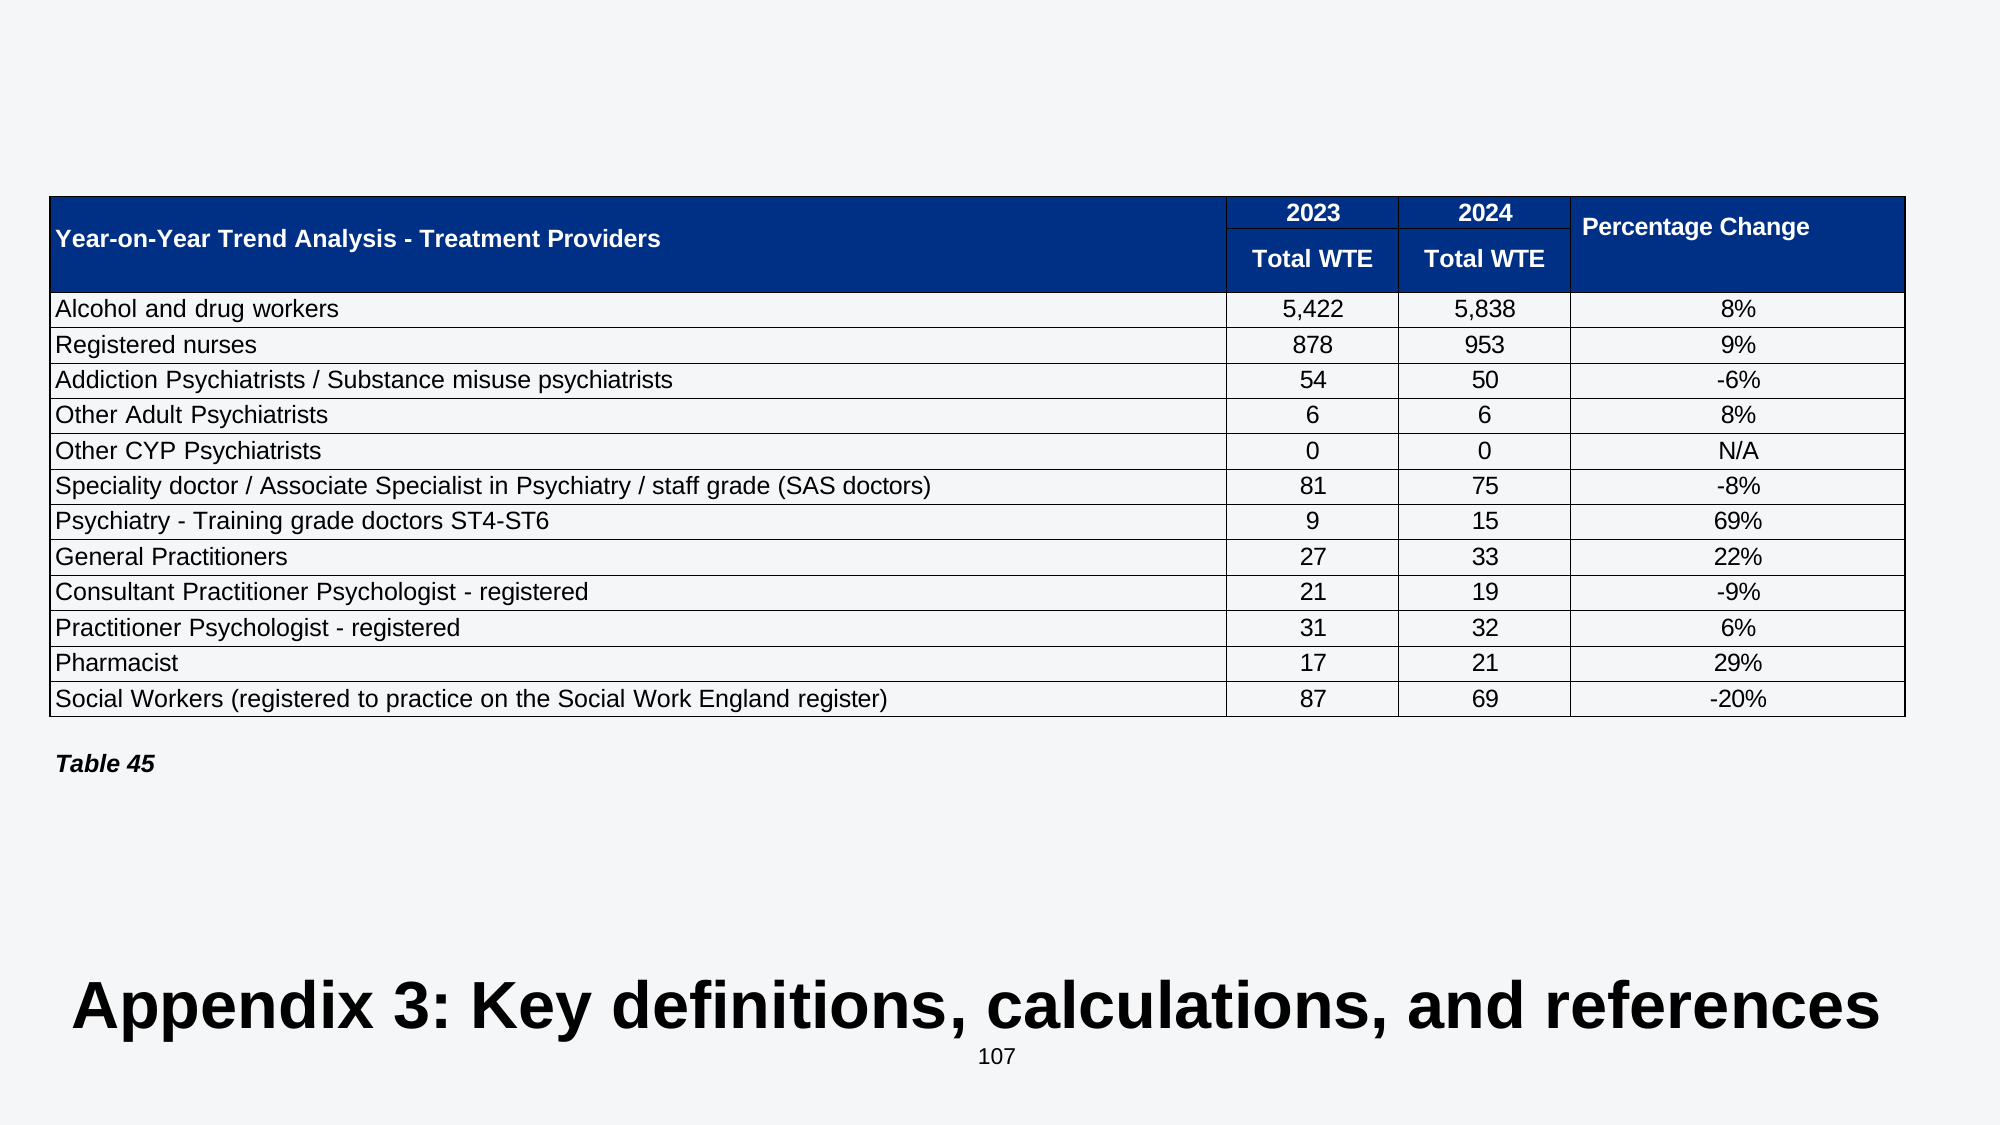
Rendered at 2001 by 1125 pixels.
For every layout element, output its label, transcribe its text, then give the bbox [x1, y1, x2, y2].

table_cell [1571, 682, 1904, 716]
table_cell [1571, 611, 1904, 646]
subtitle Appendix 3: Key definitions, calculations, and references [71, 966, 1993, 1043]
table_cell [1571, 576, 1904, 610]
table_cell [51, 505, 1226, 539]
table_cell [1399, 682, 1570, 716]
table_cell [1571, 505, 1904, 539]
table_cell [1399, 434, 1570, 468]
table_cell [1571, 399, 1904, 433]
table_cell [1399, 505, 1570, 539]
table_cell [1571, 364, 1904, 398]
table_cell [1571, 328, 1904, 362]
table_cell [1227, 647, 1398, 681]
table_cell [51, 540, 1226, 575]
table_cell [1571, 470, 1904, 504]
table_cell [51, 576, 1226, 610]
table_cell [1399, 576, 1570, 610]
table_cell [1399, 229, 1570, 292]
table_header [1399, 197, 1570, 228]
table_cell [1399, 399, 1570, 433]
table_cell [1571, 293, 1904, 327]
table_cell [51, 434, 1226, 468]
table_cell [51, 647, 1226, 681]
text Table 45 [55, 749, 1993, 777]
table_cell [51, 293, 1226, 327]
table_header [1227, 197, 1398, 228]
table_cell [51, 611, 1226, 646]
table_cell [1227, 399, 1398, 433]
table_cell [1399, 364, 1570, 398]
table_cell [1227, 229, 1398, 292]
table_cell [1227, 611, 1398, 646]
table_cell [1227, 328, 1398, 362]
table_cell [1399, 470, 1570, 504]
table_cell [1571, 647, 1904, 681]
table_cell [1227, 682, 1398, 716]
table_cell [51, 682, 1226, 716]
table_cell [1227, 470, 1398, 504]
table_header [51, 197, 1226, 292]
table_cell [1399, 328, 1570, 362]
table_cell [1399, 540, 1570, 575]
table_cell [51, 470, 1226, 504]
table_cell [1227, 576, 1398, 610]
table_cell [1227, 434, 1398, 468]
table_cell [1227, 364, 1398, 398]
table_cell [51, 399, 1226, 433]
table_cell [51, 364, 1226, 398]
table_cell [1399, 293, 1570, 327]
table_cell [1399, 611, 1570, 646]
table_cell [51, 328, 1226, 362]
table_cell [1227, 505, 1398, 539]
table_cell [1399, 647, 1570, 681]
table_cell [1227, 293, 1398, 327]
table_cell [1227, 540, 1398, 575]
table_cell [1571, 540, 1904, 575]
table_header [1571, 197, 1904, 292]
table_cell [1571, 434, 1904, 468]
